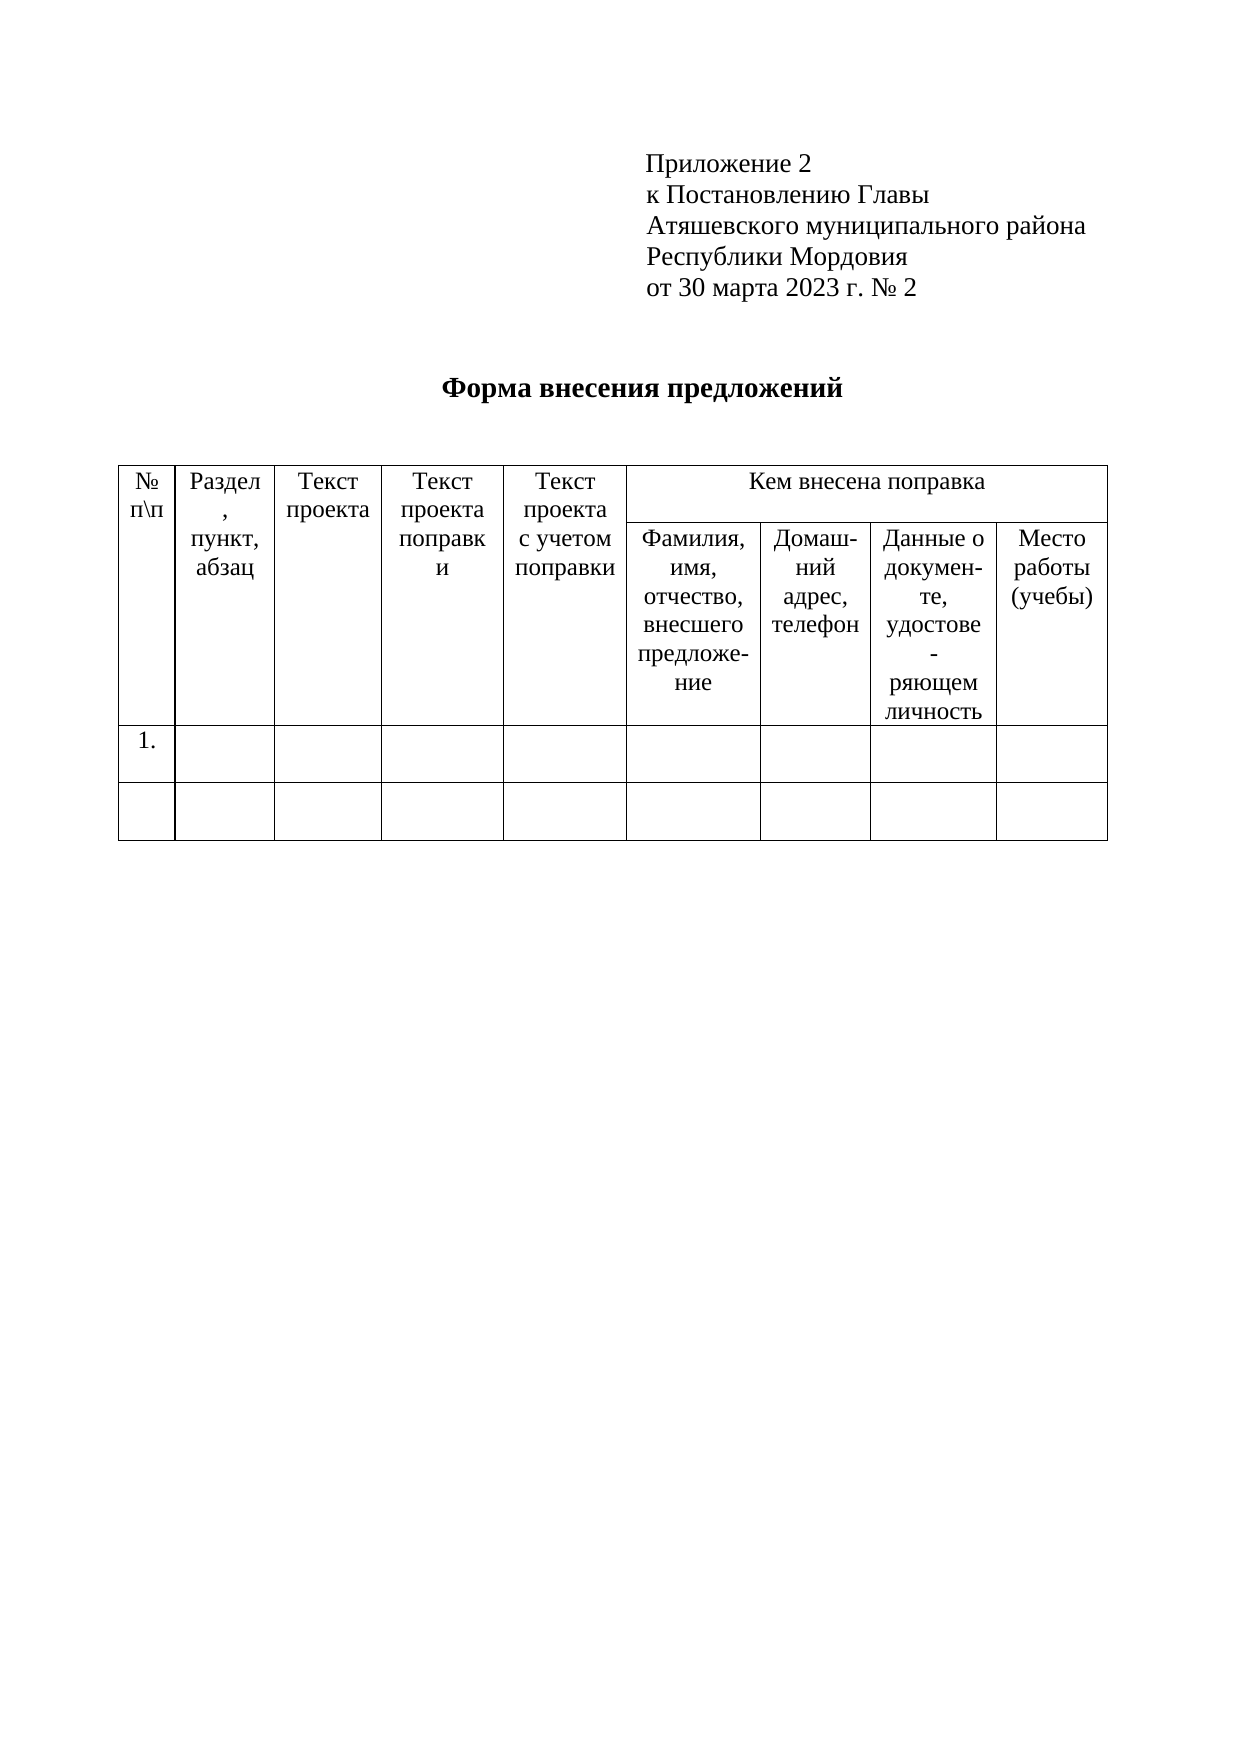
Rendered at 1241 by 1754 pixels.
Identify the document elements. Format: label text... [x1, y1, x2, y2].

table_header Текст проекта с учетом поправки [504, 466, 626, 724]
table_cell Данные о докумен- те, удостове- ряющем личность [871, 523, 996, 724]
table_header Текст проекта поправки [382, 466, 503, 724]
table_cell [176, 783, 274, 839]
table_cell [275, 783, 381, 839]
table_cell 1. [119, 726, 174, 782]
table_cell [176, 726, 274, 782]
table_header № п\п [119, 466, 174, 724]
table_cell [761, 726, 870, 782]
table_cell [871, 783, 996, 839]
text Республики Мордовия [606, 240, 1181, 271]
table_cell Место работы (учебы) [997, 523, 1107, 724]
table_cell Фамилия, имя, отчество, внесшего предложе- ние [627, 523, 760, 724]
table_cell [504, 783, 626, 839]
table_cell [504, 726, 626, 782]
text Форма внесения предложений [103, 370, 1181, 431]
table_cell [119, 783, 174, 839]
table_cell [627, 726, 760, 782]
table_cell [871, 726, 996, 782]
table_cell [275, 726, 381, 782]
table_header Раздел, пункт, абзац [176, 466, 274, 724]
table_cell [382, 783, 503, 839]
table_cell Домаш-ний адрес, телефон [761, 523, 870, 724]
table_cell [997, 783, 1107, 839]
table_cell [627, 783, 760, 839]
table_cell [997, 726, 1107, 782]
text Атяшевского муниципального района [606, 209, 1181, 240]
table_header Текст проекта [275, 466, 381, 724]
text Приложение 2 [118, 147, 1181, 178]
table_header Кем внесена поправка [627, 466, 1107, 522]
text к Постановлению Главы [606, 178, 1181, 209]
table_cell [382, 726, 503, 782]
table_cell [761, 783, 870, 839]
text от 30 марта 2023 г. № 2 [606, 271, 1181, 303]
